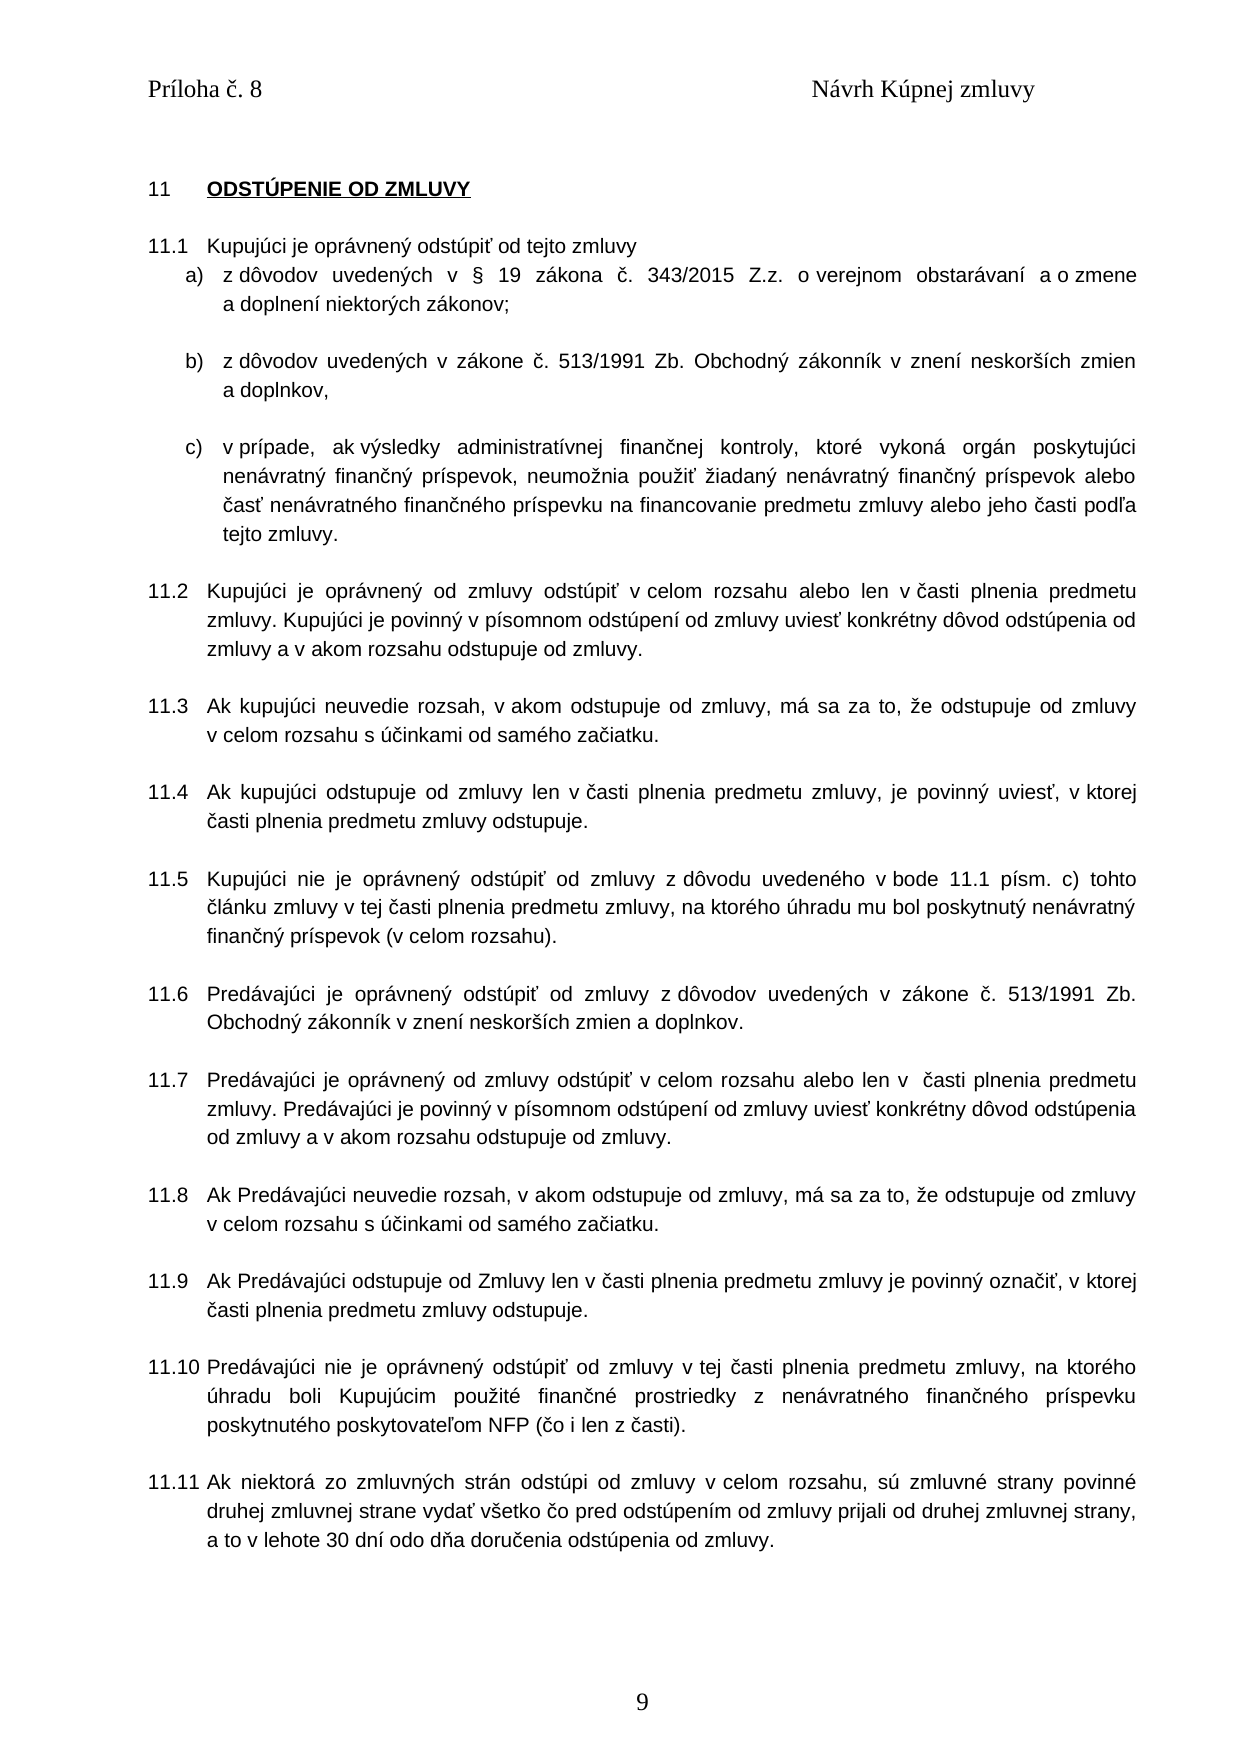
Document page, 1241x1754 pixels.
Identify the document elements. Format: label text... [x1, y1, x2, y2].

list z dôvodov uvedených v § 19 zákona č. 343/2015 Z.z. o verejnom obstarávaní a o zmene a doplnení niektorých zákonov; [185, 263, 1137, 315]
list Ak kupujúci odstupuje od zmluvy len v časti plnenia predmetu zmluvy, je povinný uviesť, v ktorej časti plnenia predmetu zmluvy odstupuje. [148, 780, 1137, 833]
list Kupujúci je oprávnený od zmluvy odstúpiť v celom rozsahu alebo len v časti plnenia predmetu zmluvy. Kupujúci je povinný v písomnom odstúpení od zmluvy uviesť konkrétny dôvod odstúpenia od zmluvy a v akom rozsahu odstupuje od zmluvy. [148, 579, 1137, 660]
list Ak niektorá zo zmluvných strán odstúpi od zmluvy v celom rozsahu, sú zmluvné strany povinné druhej zmluvnej strane vydať všetko čo pred odstúpením od zmluvy prijali od druhej zmluvnej strany, a to v lehote 30 dní odo dňa doručenia odstúpenia od zmluvy. [148, 1470, 1137, 1552]
list Ak kupujúci neuvedie rozsah, v akom odstupuje od zmluvy, má sa za to, že odstupuje od zmluvy v celom rozsahu s účinkami od samého začiatku. [148, 694, 1137, 747]
list Kupujúci nie je oprávnený odstúpiť od zmluvy z dôvodu uvedeného v bode 11.1 písm. c) tohto článku zmluvy v tej časti plnenia predmetu zmluvy, na ktorého úhradu mu bol poskytnutý nenávratný finančný príspevok (v celom rozsahu). [148, 866, 1137, 948]
list z dôvodov uvedených v zákone č. 513/1991 Zb. Obchodný zákonník v znení neskorších zmien a doplnkov, [185, 349, 1137, 402]
list Kupujúci je oprávnený odstúpiť od tejto zmluvy [148, 234, 1137, 258]
list Ak Predávajúci odstupuje od Zmluvy len v časti plnenia predmetu zmluvy je povinný označiť, v ktorej časti plnenia predmetu zmluvy odstupuje. [148, 1269, 1137, 1322]
list Ak Predávajúci neuvedie rozsah, v akom odstupuje od zmluvy, má sa za to, že odstupuje od zmluvy v celom rozsahu s účinkami od samého začiatku. [148, 1183, 1137, 1235]
list ODSTÚPENIE OD ZMLUVY [148, 176, 1137, 200]
list Predávajúci nie je oprávnený odstúpiť od zmluvy v tej časti plnenia predmetu zmluvy, na ktorého úhradu boli Kupujúcim použité finančné prostriedky z nenávratného finančného príspevku poskytnutého poskytovateľom NFP (čo i len z časti). [148, 1355, 1137, 1437]
list Predávajúci je oprávnený odstúpiť od zmluvy z dôvodov uvedených v zákone č. 513/1991 Zb. Obchodný zákonník v znení neskorších zmien a doplnkov. [148, 981, 1137, 1034]
list Predávajúci je oprávnený od zmluvy odstúpiť v celom rozsahu alebo len v časti plnenia predmetu zmluvy. Predávajúci je povinný v písomnom odstúpení od zmluvy uviesť konkrétny dôvod odstúpenia od zmluvy a v akom rozsahu odstupuje od zmluvy. [148, 1068, 1137, 1149]
list v prípade, ak výsledky administratívnej finančnej kontroly, ktoré vykoná orgán poskytujúci nenávratný finančný príspevok, neumožnia použiť žiadaný nenávratný finančný príspevok alebo časť nenávratného finančného príspevku na financovanie predmetu zmluvy alebo jeho časti podľa tejto zmluvy. [185, 435, 1137, 545]
